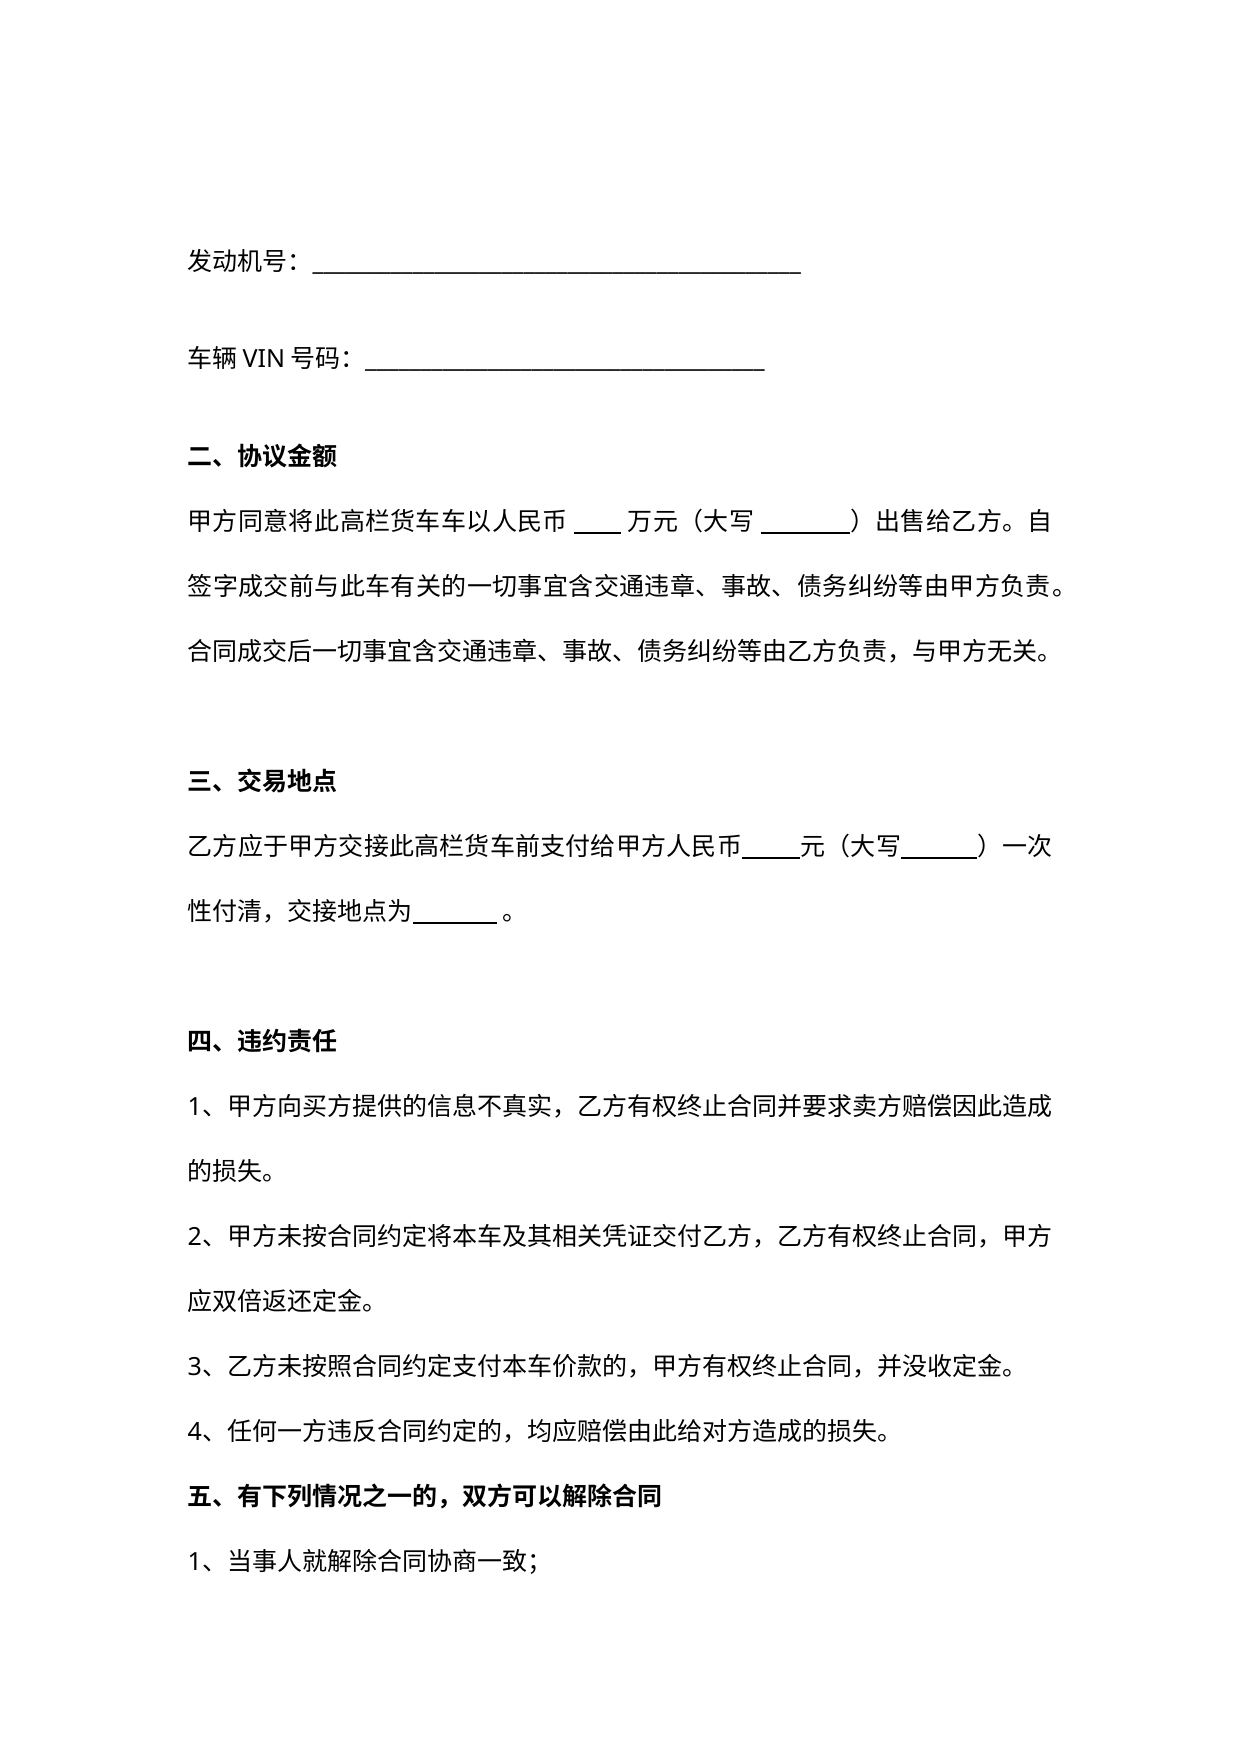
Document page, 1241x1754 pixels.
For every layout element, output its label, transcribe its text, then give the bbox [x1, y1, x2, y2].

text 二、协议金额 [187, 422, 1053, 487]
text 2、甲方未按合同约定将本车及其相关凭证交付乙方，乙方有权终止合同，甲方应双倍返还定金。 [187, 1202, 1053, 1332]
text 1、甲方向买方提供的信息不真实，乙方有权终止合同并要求卖方赔偿因此造成的损失。 [187, 1072, 1053, 1202]
text 五、有下列情况之一的，双方可以解除合同 [187, 1462, 1053, 1527]
text 车辆VIN号码：____________________________________ [187, 324, 1053, 389]
text 发动机号：____________________________________________ [187, 227, 1053, 292]
text 1、当事人就解除合同协商一致； [187, 1527, 1053, 1592]
text 4、任何一方违反合同约定的，均应赔偿由此给对方造成的损失。 [187, 1397, 1053, 1462]
text 三、交易地点 [187, 747, 1053, 812]
text 甲方同意将此高栏货车车以人民币 万元（大写 ）出售给乙方。自签字成交前与此车有关的一切事宜含交通违章、事故、债务纠纷等由甲方负责。合同成交后一切事宜含交通违章、事故、债务纠纷等由乙方负责，与甲方无关。 [187, 487, 1053, 682]
text 四、违约责任 [187, 1007, 1053, 1072]
text 3、乙方未按照合同约定支付本车价款的，甲方有权终止合同，并没收定金。 [187, 1332, 1053, 1397]
text 乙方应于甲方交接此高栏货车前支付给甲方人民币 元（大写 ）一次性付清，交接地点为 。 [187, 812, 1053, 942]
